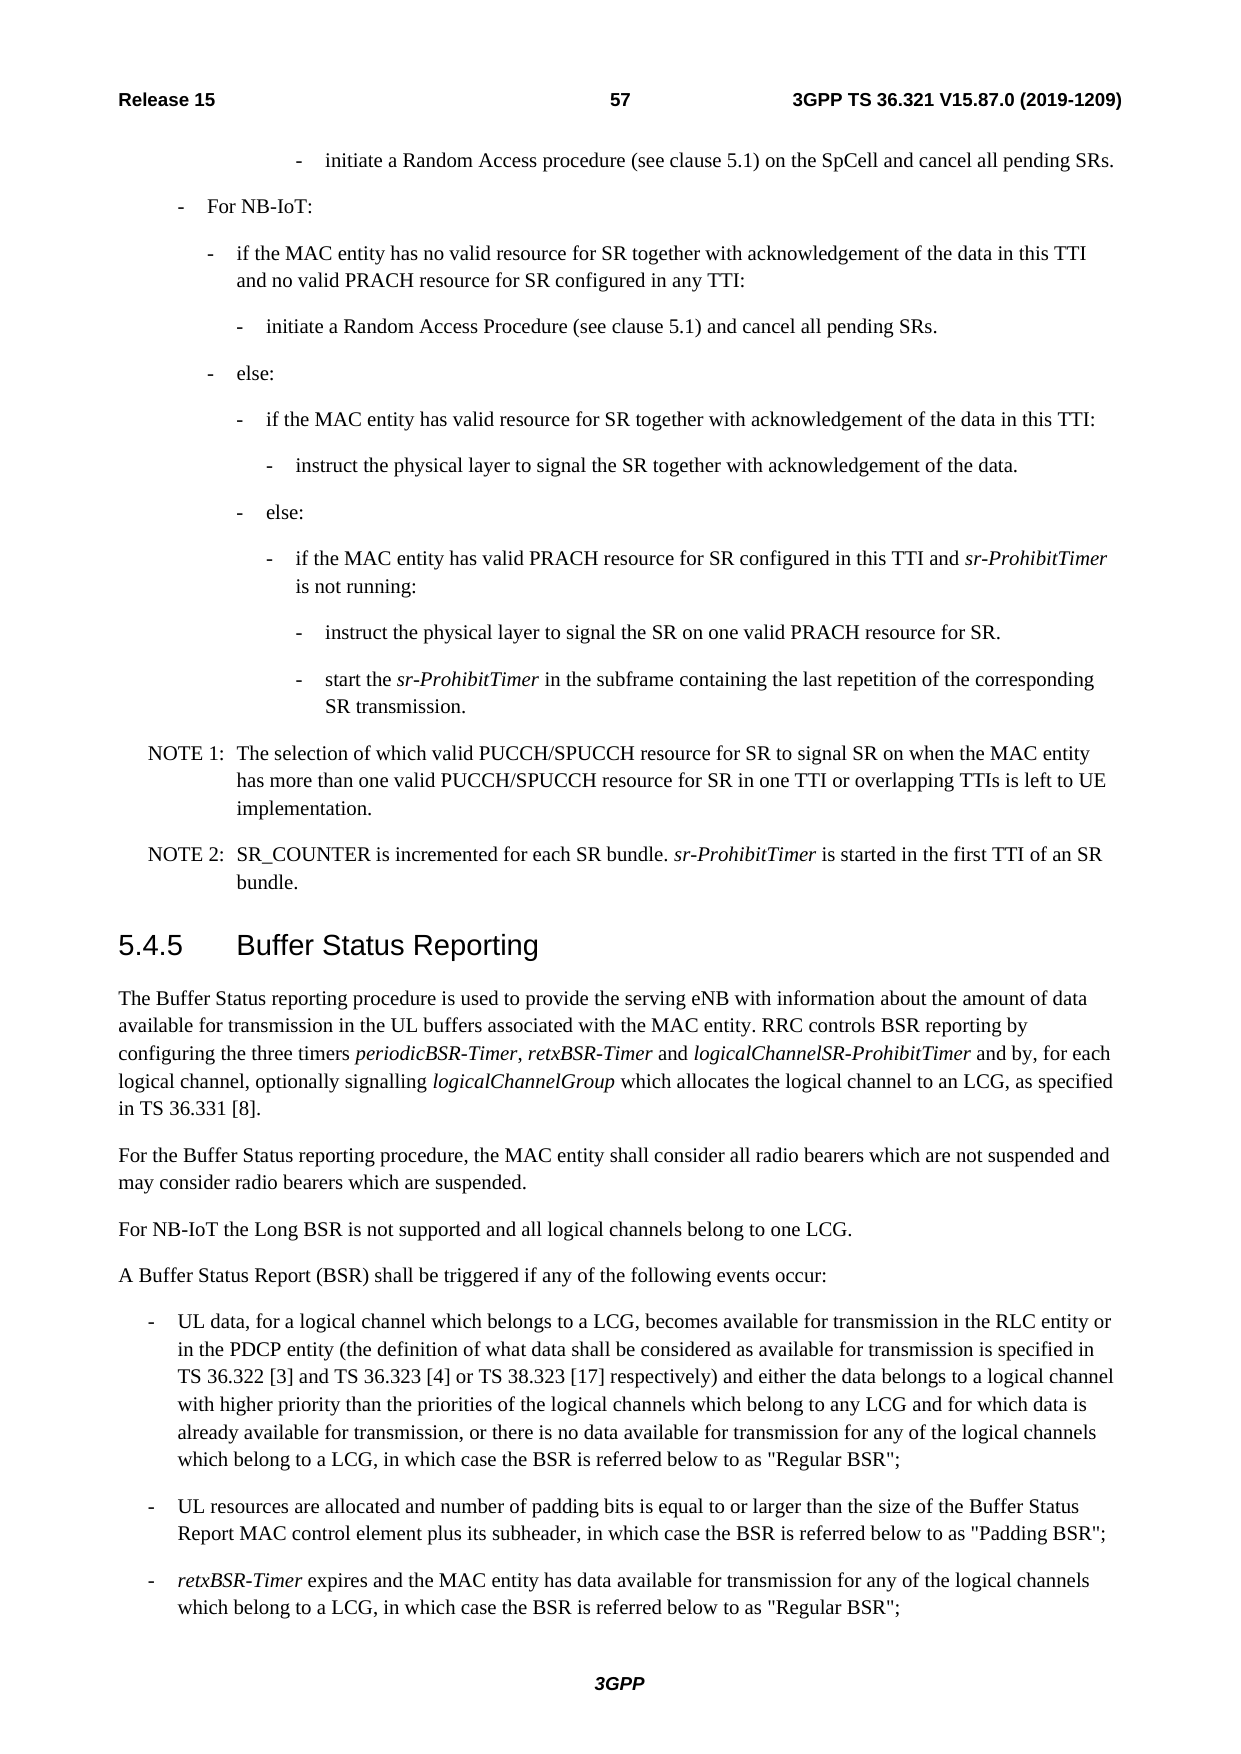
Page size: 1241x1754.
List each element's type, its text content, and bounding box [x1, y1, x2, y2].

text For NB-IoT the Long BSR is not supported and all logical channels belong to one LCG. [118, 1216, 1122, 1241]
text - retxBSR-Timer expires and the MAC entity has data available for transmission for any of the logical channels which belong to a LCG, in which case the BSR is referred below to as "Regular BSR"; [148, 1567, 1122, 1619]
text - initiate a Random Access Procedure (see clause 5.1) and cancel all pending SRs. [236, 314, 1122, 338]
text - initiate a Random Access procedure (see clause 5.1) on the SpCell and cancel all pending SRs. [295, 148, 1122, 172]
text - UL resources are allocated and number of padding bits is equal to or larger than the size of the Buffer Status Report MAC control element plus its subheader, in which case the BSR is referred below to as "Padding BSR"; [148, 1493, 1122, 1545]
text - instruct the physical layer to signal the SR together with acknowledgement of the data. [266, 453, 1122, 477]
text NOTE 2: SR_COUNTER is incremented for each SR bundle. sr-ProhibitTimer is started in the first TTI of an SR bundle. [148, 842, 1122, 894]
text A Buffer Status Report (BSR) shall be triggered if any of the following events occur: [118, 1263, 1122, 1287]
text - instruct the physical layer to signal the SR on one valid PRACH resource for SR. [295, 620, 1122, 644]
subtitle 5.4.5 Buffer Status Reporting [118, 928, 1122, 962]
text For the Buffer Status reporting procedure, the MAC entity shall consider all radio bearers which are not suspended and may consider radio bearers which are suspended. [118, 1142, 1122, 1194]
text - else: [236, 500, 1122, 524]
text - UL data, for a logical channel which belongs to a LCG, becomes available for transmission in the RLC entity or in the PDCP entity (the definition of what data shall be considered as available for transmission is specified in TS 36.322 [3] and TS 36.323 [4] or TS 38.323 [17] respectively) and either the data belongs to a logical channel with higher priority than the priorities of the logical channels which belong to any LCG and for which data is already available for transmission, or there is no data available for transmission for any of the logical channels which belong to a LCG, in which case the BSR is referred below to as "Regular BSR"; [148, 1309, 1122, 1471]
text - if the MAC entity has valid resource for SR together with acknowledgement of the data in this TTI: [236, 407, 1122, 431]
text - start the sr-ProhibitTimer in the subframe containing the last repetition of the corresponding SR transmission. [295, 666, 1122, 718]
text - else: [207, 361, 1122, 385]
text - For NB-IoT: [177, 194, 1122, 218]
text NOTE 1: The selection of which valid PUCCH/SPUCCH resource for SR to signal SR on when the MAC entity has more than one valid PUCCH/SPUCCH resource for SR in one TTI or overlapping TTIs is left to UE implementation. [148, 740, 1122, 820]
text - if the MAC entity has no valid resource for SR together with acknowledgement of the data in this TTI and no valid PRACH resource for SR configured in any TTI: [207, 240, 1122, 292]
text The Buffer Status reporting procedure is used to provide the serving eNB with information about the amount of data available for transmission in the UL buffers associated with the MAC entity. RRC controls BSR reporting by configuring the three timers periodicBSR-Timer, retxBSR-Timer and logicalChannelSR-ProhibitTimer and by, for each logical channel, optionally signalling logicalChannelGroup which allocates the logical channel to an LCG, as specified in TS 36.331 [8]. [118, 986, 1122, 1120]
text - if the MAC entity has valid PRACH resource for SR configured in this TTI and sr-ProhibitTimer is not running: [266, 546, 1122, 598]
